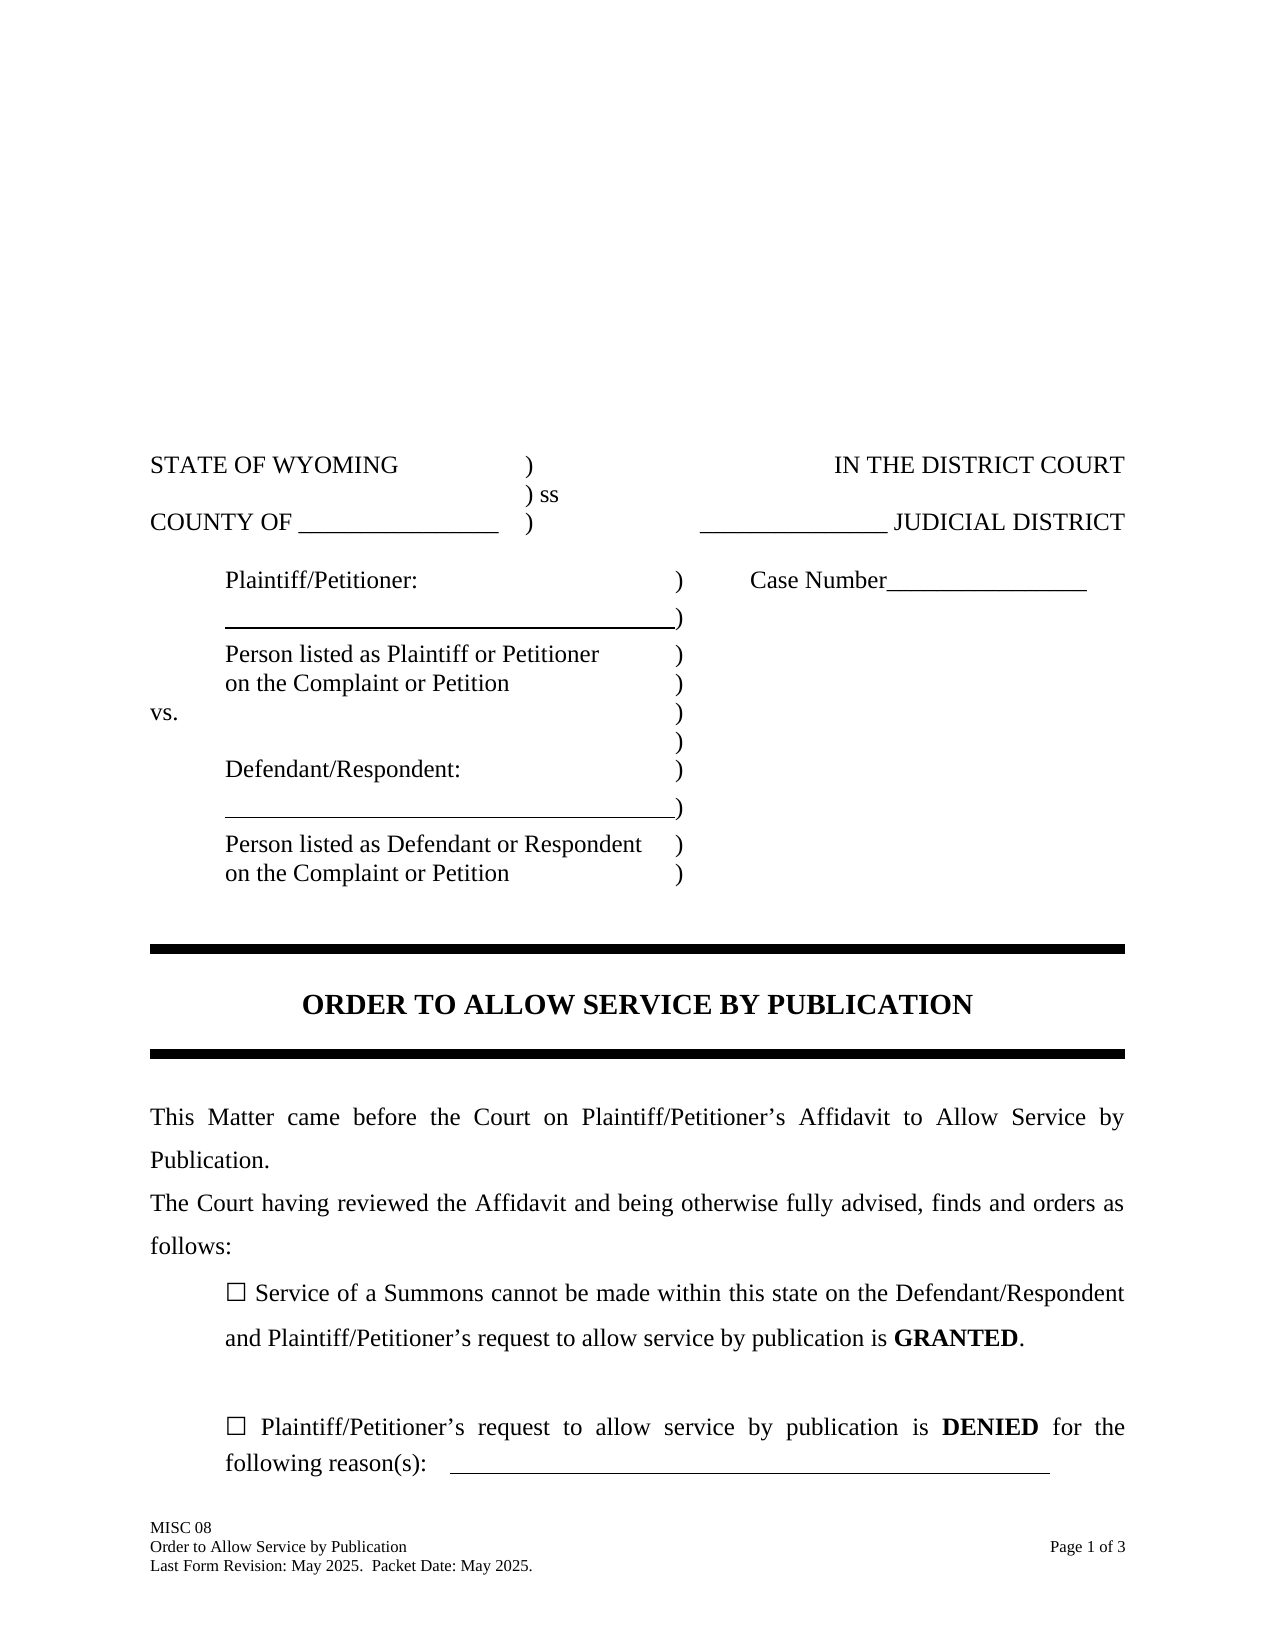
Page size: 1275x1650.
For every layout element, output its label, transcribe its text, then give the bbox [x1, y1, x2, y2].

text Service of a Summons cannot be made within this state on the Defendant/Respondent and Plaintiff/Petitioner’s request to allow service by publication is GRANTED. [225, 1274, 1126, 1352]
text on the Complaint or Petition ) [150, 668, 1125, 697]
text Person listed as Plaintiff or Petitioner ) [150, 639, 1125, 668]
text ) [150, 726, 1125, 754]
text ) [150, 602, 1125, 631]
text Plaintiff/Petitioner: ) Case Number________________ [150, 565, 1125, 594]
text on the Complaint or Petition ) [150, 858, 1125, 887]
text Person listed as Defendant or Respondent ) [150, 829, 1125, 858]
text ) [150, 792, 1125, 821]
text The Court having reviewed the Affidavit and being otherwise fully advised, finds and orders as follows: [150, 1188, 1126, 1260]
text ) ss [150, 479, 1125, 507]
text Defendant/Respondent: ) [150, 754, 1125, 783]
text COUNTY OF ________________ ) _______________ JUDICIAL DISTRICT [150, 507, 1125, 536]
text ORDER TO ALLOW sERVICE BY PUBLICATION [150, 987, 1125, 1021]
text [225, 1409, 1125, 1477]
text vs. ) [150, 697, 1125, 726]
text STATE OF WYOMING ) IN THE DISTRICT COURT [150, 450, 1125, 479]
text This Matter came before the Court on Plaintiff/Petitioner’s Affidavit to Allow Service by Publication. [150, 1102, 1126, 1174]
